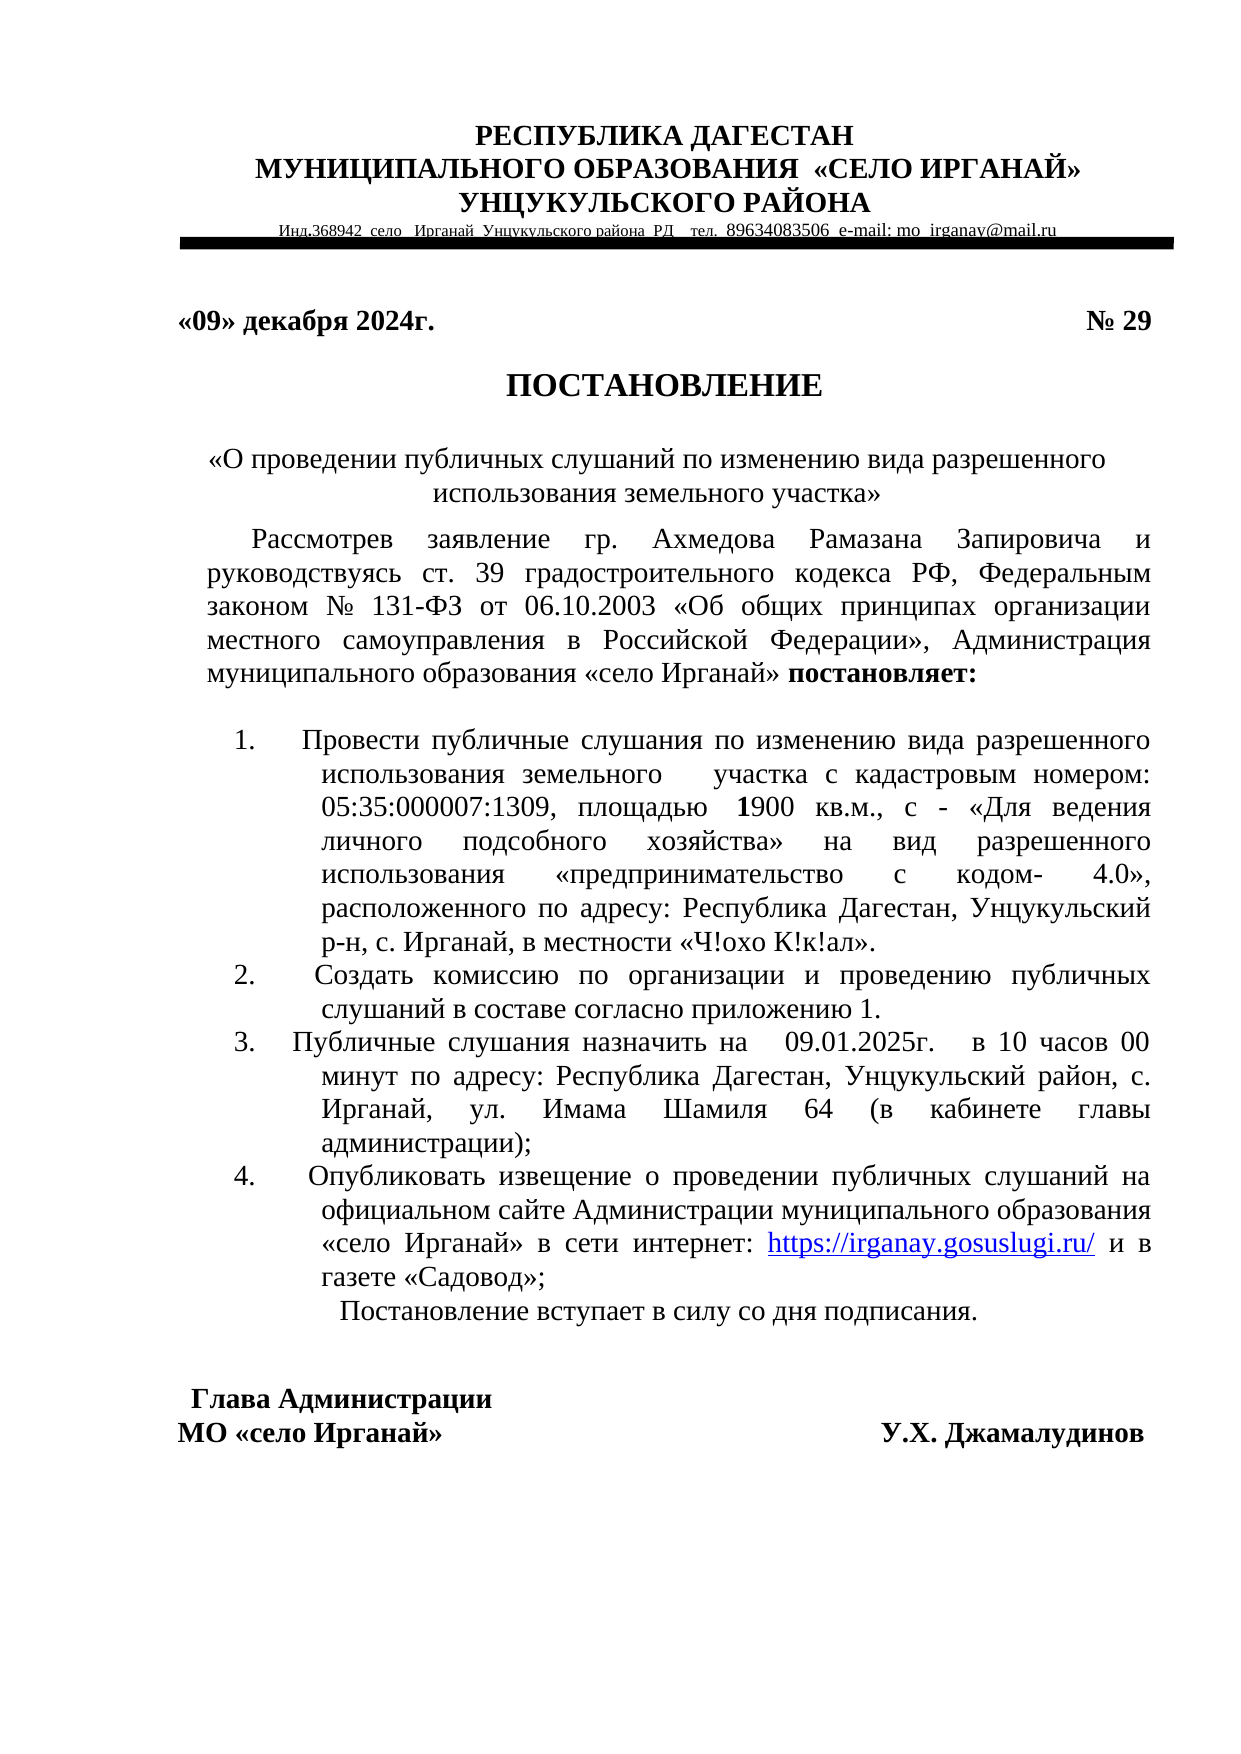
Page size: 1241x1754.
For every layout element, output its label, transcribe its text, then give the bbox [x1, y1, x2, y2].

list Провести публичные слушания по изменению вида разрешенного использования земельного участка с кадастровым номером: 05:35:000007:1309, площадью 1900 кв.м., с - «Для ведения личного подсобного хозяйства» на вид разрешенного использования «предпринимательство с кодом- 4.0», расположенного по адресу: Республика Дагестан, Унцукульский р-н, с. Ирганай, в местности «Ч!охо К!к!ал». [233, 722, 1152, 957]
text Рассмотрев заявление гр. Ахмедова Рамазана Запировича и руководствуясь ст. 39 градостроительного кодекса РФ, Федеральным законом № 131-ФЗ от 06.10.2003 «Об общих принципах организации местного самоуправления в Российской Федерации», Администрация муниципального образования «село Ирганай» постановляет: [207, 521, 1152, 689]
text Глава Администрации [103, 1381, 1152, 1415]
text «О проведении публичных слушаний по изменению вида разрешенного использования земельного участка» [177, 442, 1137, 509]
text МО «село Ирганай» У.Х. Джамалудинов [177, 1415, 1152, 1448]
text ПОСТАНОВЛЕНИЕ [177, 365, 1152, 403]
text Постановление вступает в силу со дня подписания. [310, 1293, 1152, 1326]
list Опубликовать извещение о проведении публичных слушаний на официальном сайте Администрации муниципального образования «село Ирганай» в сети интернет: https://irganay.gosuslugi.ru/ и в газете «Садовод»; [233, 1158, 1152, 1293]
text Инд.368942 село Ирганай Унцукульского района РД тел. 89634083506 e-mail: mo_irganay@mail.ru [177, 219, 1152, 240]
list Создать комиссию по организации и проведению публичных слушаний в составе согласно приложению 1. [233, 957, 1152, 1024]
text РЕСПУБЛИКА ДАГЕСТАН [177, 118, 1152, 152]
text МУНИЦИПАЛЬНОГО ОБРАЗОВАНИЯ «СЕЛО ИРГАНАЙ» [177, 152, 1152, 185]
text «09» декабря 2024г. № 29 [177, 303, 1152, 336]
list Публичные слушания назначить на 09.01.2025г. в 10 часов 00 минут по адресу: Республика Дагестан, Унцукульский район, с. Ирганай, ул. Имама Шамиля 64 (в кабинете главы администрации); [233, 1024, 1152, 1158]
text УНЦУКУЛЬСКОГО РАЙОНА [177, 185, 1152, 219]
